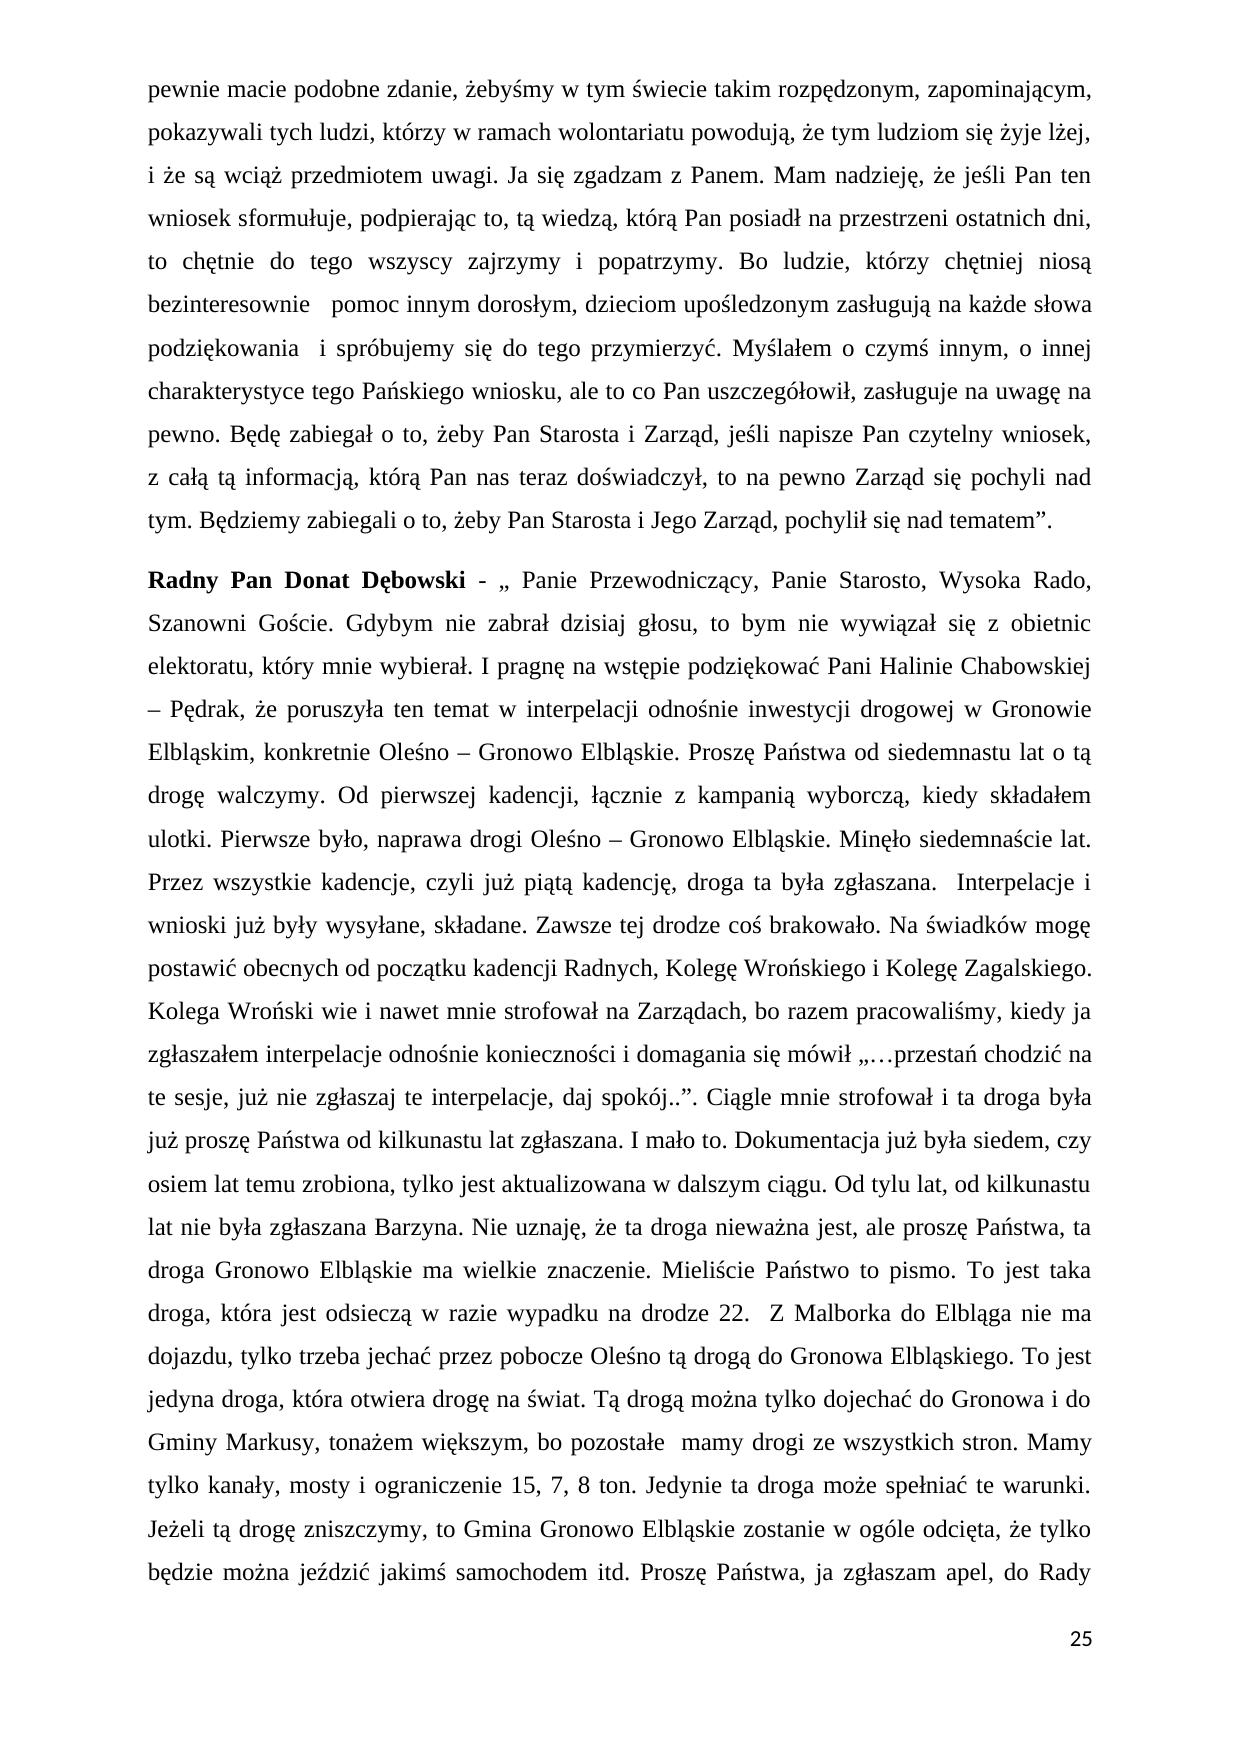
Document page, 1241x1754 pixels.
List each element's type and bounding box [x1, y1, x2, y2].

text [148, 74, 1093, 534]
text [148, 565, 1093, 1586]
